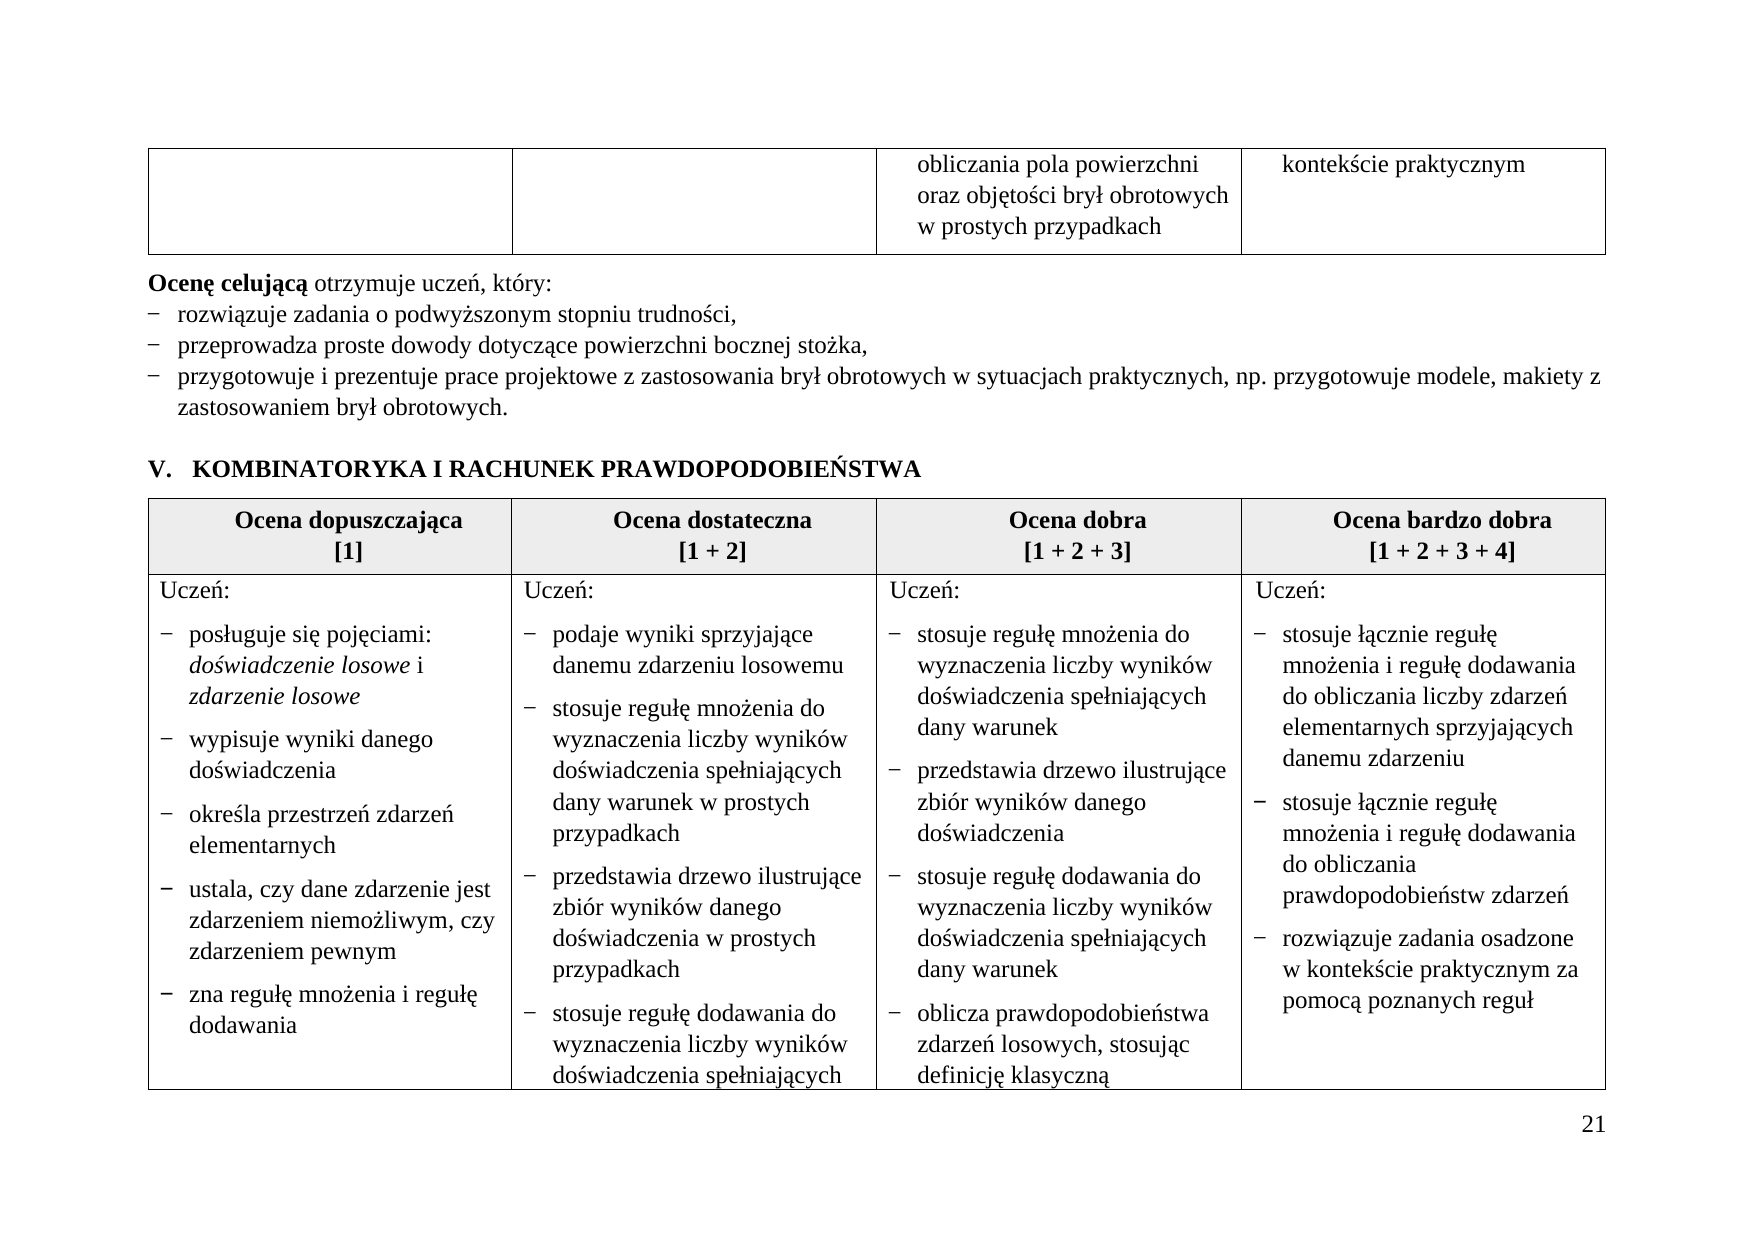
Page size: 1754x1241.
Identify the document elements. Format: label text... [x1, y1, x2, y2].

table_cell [1242, 149, 1605, 254]
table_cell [877, 575, 1241, 1089]
list rozwiązuje zadania o podwyższonym stopniu trudności, [146, 299, 1606, 328]
table_header Ocena bardzo dobra [1 + 2 + 3 + 4] [1242, 499, 1605, 574]
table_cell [149, 149, 512, 254]
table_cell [877, 149, 1241, 254]
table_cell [1242, 575, 1605, 1089]
table_header Ocena dostateczna [1 + 2] [512, 499, 876, 574]
list przygotowuje i prezentuje prace projektowe z zastosowania brył obrotowych w sytuacjach praktycznych, np. przygotowuje modele, makiety z zastosowaniem brył obrotowych. [146, 361, 1606, 421]
table_header Ocena dobra [1 + 2 + 3] [877, 499, 1241, 574]
list przeprowadza proste dowody dotyczące powierzchni bocznej stożka, [146, 330, 1606, 359]
list KOMBINATORYKA I RACHUNEK PRAWDOPODOBIEŃSTWA [148, 454, 1606, 483]
text Ocenę celującą otrzymuje uczeń, który: [148, 268, 1606, 297]
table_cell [512, 575, 876, 1089]
table_header Ocena dopuszczająca [1] [149, 499, 511, 574]
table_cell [513, 149, 876, 254]
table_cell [149, 575, 511, 1089]
